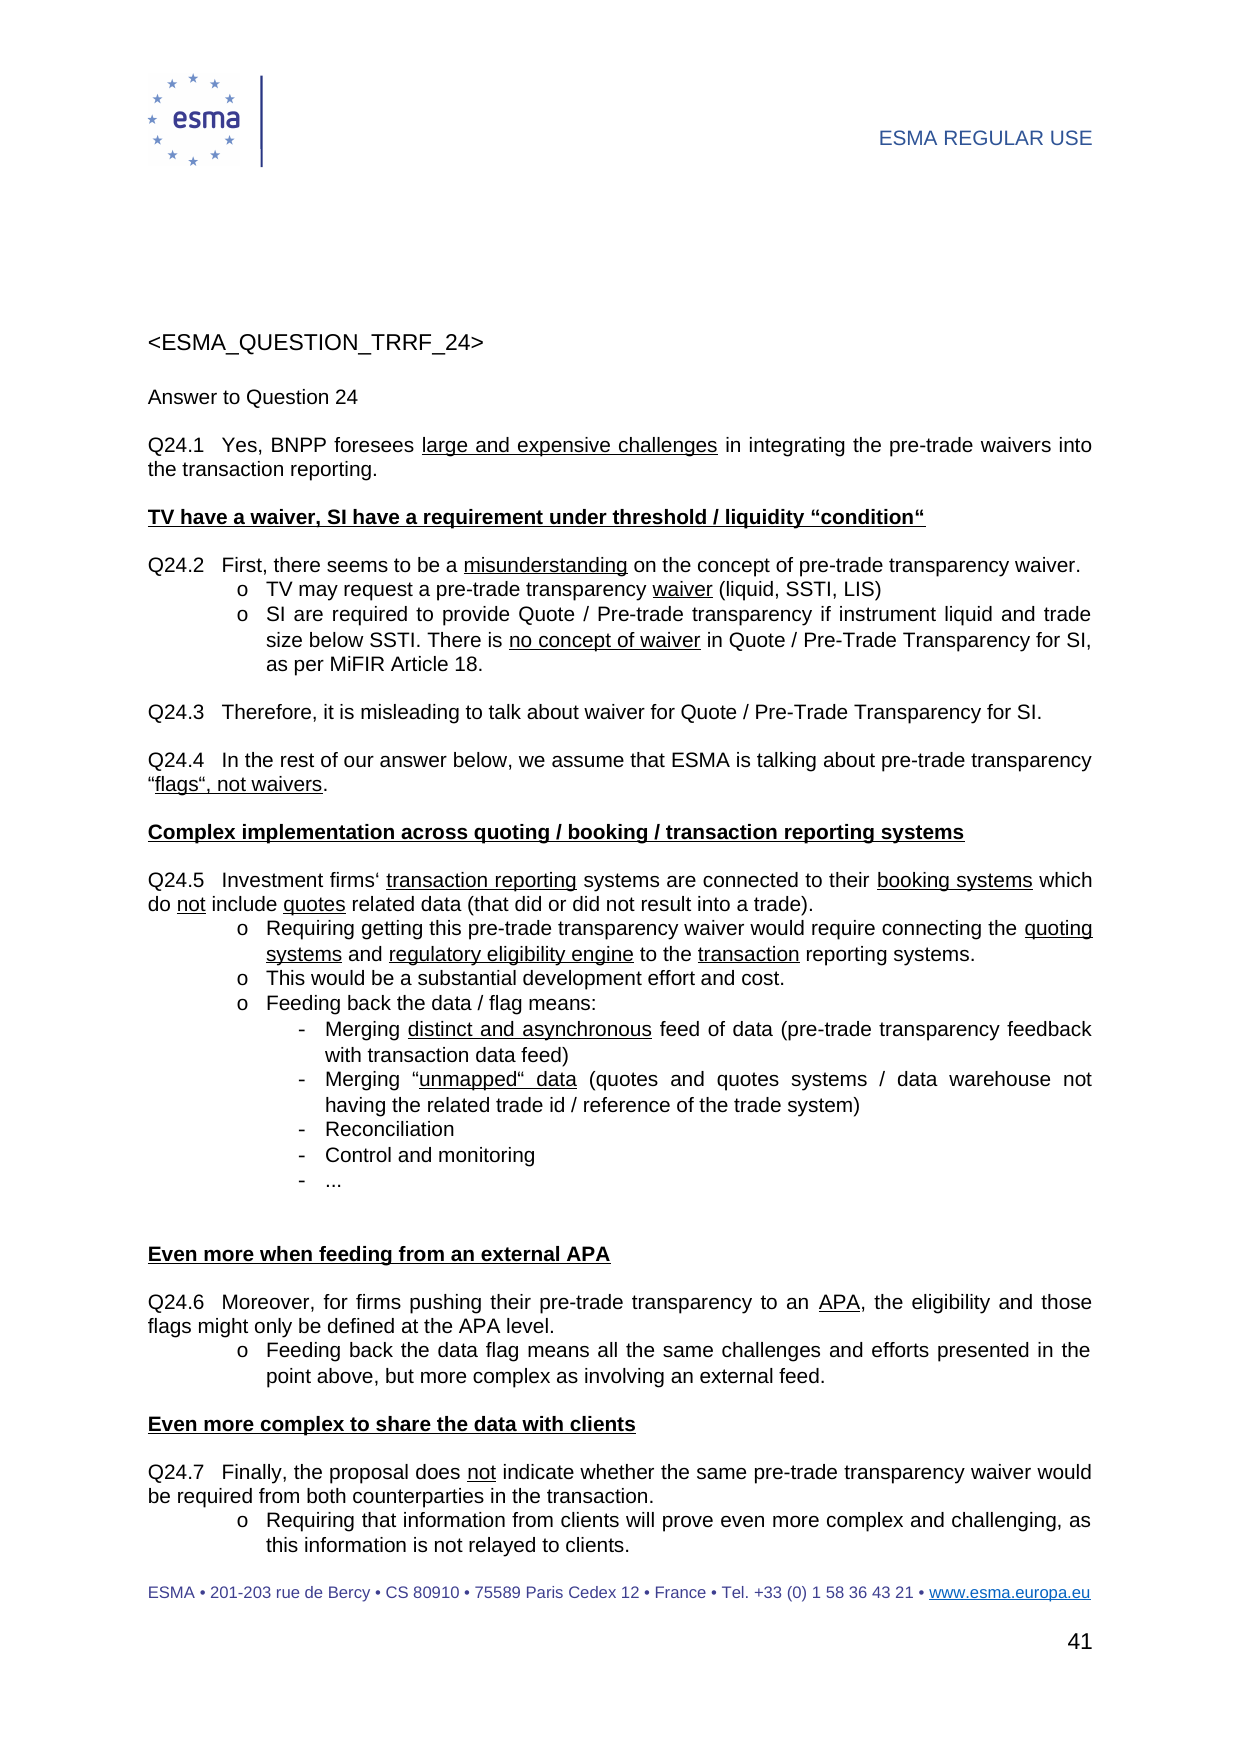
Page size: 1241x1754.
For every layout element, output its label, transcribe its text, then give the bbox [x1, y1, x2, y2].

text Feeding back the data flag means all the same challenges and efforts presented in the point above, but more complex as involving an external feed. [236, 1338, 1093, 1388]
subtitle TV have a waiver, SI have a requirement under threshold / liquidity “condition“ [148, 504, 1093, 528]
text Requiring getting this pre-trade transparency waiver would require connecting the quoting systems and regulatory eligibility engine to the transaction reporting systems. [236, 916, 1093, 965]
text Merging “unmapped“ data (quotes and quotes systems / data warehouse not having the related trade id / reference of the trade system) [295, 1067, 1093, 1117]
text SI are required to provide Quote / Pre-trade transparency if instrument liquid and trade size below SSTI. There is no concept of waiver in Quote / Pre-Trade Transparency for SI, as per MiFIR Article 18. [236, 602, 1093, 676]
subtitle Even more complex to share the data with clients [148, 1412, 1093, 1436]
text TV may request a pre-trade transparency waiver (liquid, SSTI, LIS) [236, 576, 1093, 602]
text <ESMA_QUESTION_TRRF_24> [148, 328, 1093, 355]
text Finally, the proposal does not indicate whether the same pre-trade transparency waiver would be required from both counterparties in the transaction. [148, 1459, 1093, 1507]
text First, there seems to be a misunderstanding on the concept of pre-trade transparency waiver. [148, 552, 1093, 576]
text Control and monitoring [295, 1142, 1093, 1168]
text Investment firms‘ transaction reporting systems are connected to their booking systems which do not include quotes related data (that did or did not result into a trade). [148, 868, 1093, 916]
subtitle Complex implementation across quoting / booking / transaction reporting systems [148, 820, 1093, 844]
text This would be a substantial development effort and cost. [236, 965, 1093, 991]
text Feeding back the data / flag means: [236, 991, 1093, 1017]
text Moreover, for firms pushing their pre-trade transparency to an APA, the eligibility and those flags might only be defined at the APA level. [148, 1290, 1093, 1338]
text Merging distinct and asynchronous feed of data (pre-trade transparency feedback with transaction data feed) [295, 1017, 1093, 1067]
subtitle Even more when feeding from an external APA [148, 1242, 1093, 1266]
text Yes, BNPP foresees large and expensive challenges in integrating the pre-trade waivers into the transaction reporting. [148, 433, 1093, 481]
picture [147, 73, 240, 166]
text Reconciliation [295, 1117, 1093, 1142]
text Therefore, it is misleading to talk about waiver for Quote / Pre-Trade Transparency for SI. [148, 700, 1093, 724]
text ... [295, 1168, 1093, 1194]
text Requiring that information from clients will prove even more complex and challenging, as this information is not relayed to clients. [236, 1507, 1093, 1557]
text In the rest of our answer below, we assume that ESMA is talking about pre-trade transparency “flags“, not waivers. [148, 748, 1093, 796]
